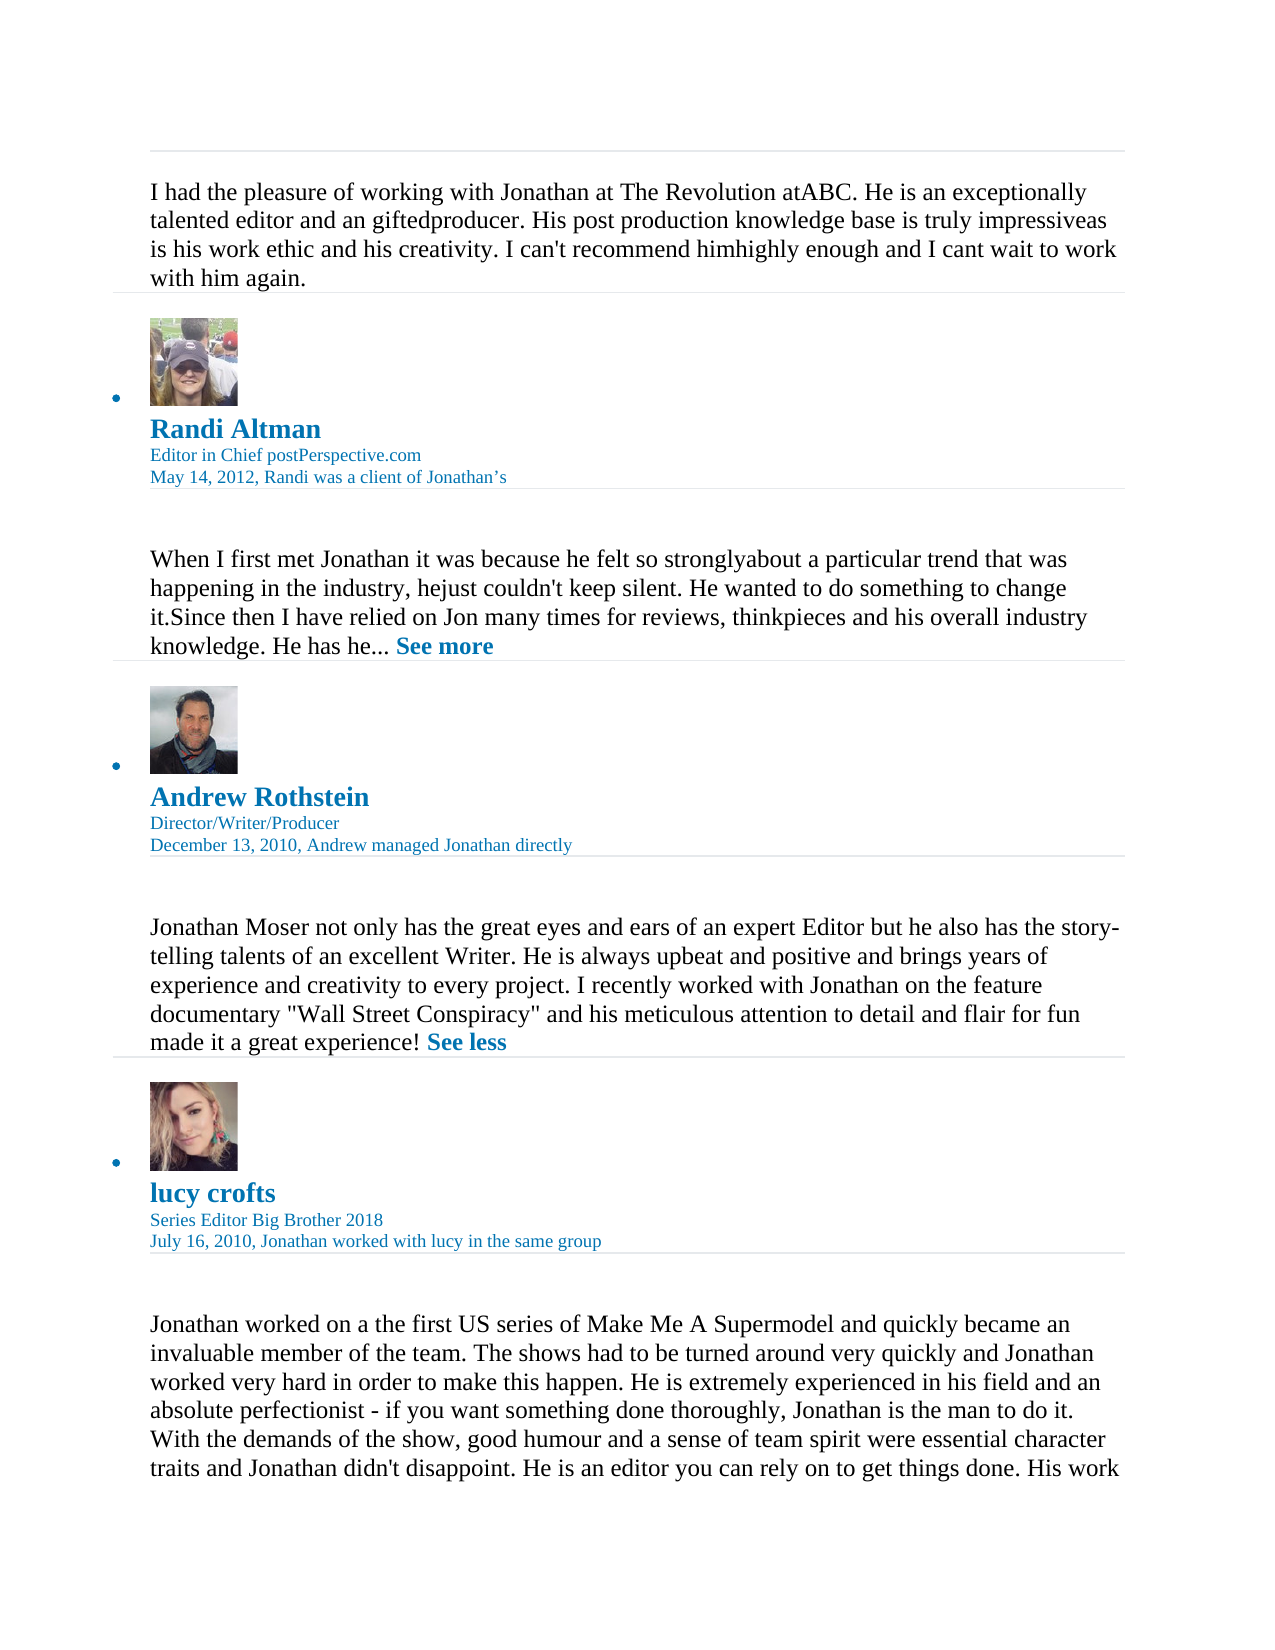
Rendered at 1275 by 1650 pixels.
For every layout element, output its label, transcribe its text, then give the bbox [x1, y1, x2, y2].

text When I first met Jonathan it was because he felt so stronglyabout a particular trend that was happening in the industry, hejust couldn't keep silent. He wanted to do something to change it.Since then I have relied on Jon many times for reviews, thinkpieces and his overall industry knowledge. He has he... See more [150, 544, 1125, 659]
picture [300, 816, 306, 829]
picture [206, 452, 212, 461]
picture [284, 474, 290, 483]
text Randi Altman [150, 412, 1125, 444]
text July 16, 2010, Jonathan worked with lucy in the same group [150, 1230, 1125, 1252]
picture [334, 1217, 340, 1226]
picture [167, 474, 174, 483]
text lucy crofts [150, 1176, 1125, 1209]
text Andrew Rothstein [150, 780, 1125, 812]
text Series Editor Big Brother 2018 [150, 1209, 1125, 1230]
picture [191, 471, 195, 481]
text Director/Writer/Producer [150, 812, 1125, 834]
picture [168, 1217, 174, 1226]
picture [203, 838, 210, 851]
picture [453, 474, 460, 483]
text I had the pleasure of working with Jonathan at The Revolution atABC. He is an exceptionally talented editor and an giftedproducer. His post production knowledge base is truly impressiveas is his work ethic and his creativity. I can't recommend himhighly enough and I cant wait to work with him again. [150, 152, 1125, 292]
picture [214, 1213, 220, 1226]
picture [483, 474, 489, 483]
text May 14, 2012, Randi was a client of Jonathan’s [150, 466, 1125, 487]
picture [168, 820, 174, 829]
picture [266, 817, 271, 829]
picture [150, 1082, 238, 1171]
picture [188, 1235, 192, 1245]
picture [212, 817, 217, 829]
picture [432, 838, 438, 851]
text Editor in Chief postPerspective.com [150, 444, 1125, 466]
picture [529, 842, 535, 851]
picture [306, 841, 314, 851]
picture [257, 451, 262, 459]
picture [150, 686, 238, 774]
text December 13, 2010, Andrew managed Jonathan directly [150, 834, 1125, 855]
picture [152, 451, 158, 459]
text Jonathan Moser not only has the great eyes and ears of an expert Editor but he also has the story-telling talents of an excellent Writer. He is always upbeat and positive and brings years of experience and creativity to every project. I recently worked with Jonathan on the feature documentary "Wall Street Conspiracy" and his meticulous attention to detail and flair for fun made it a great experience! See less [150, 912, 1125, 1056]
picture [196, 1240, 204, 1247]
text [150, 1309, 1125, 1482]
picture [406, 452, 419, 461]
picture [413, 842, 420, 850]
picture [404, 842, 411, 851]
picture [150, 318, 238, 406]
picture [190, 452, 196, 461]
picture [310, 1238, 317, 1247]
picture [493, 842, 500, 851]
